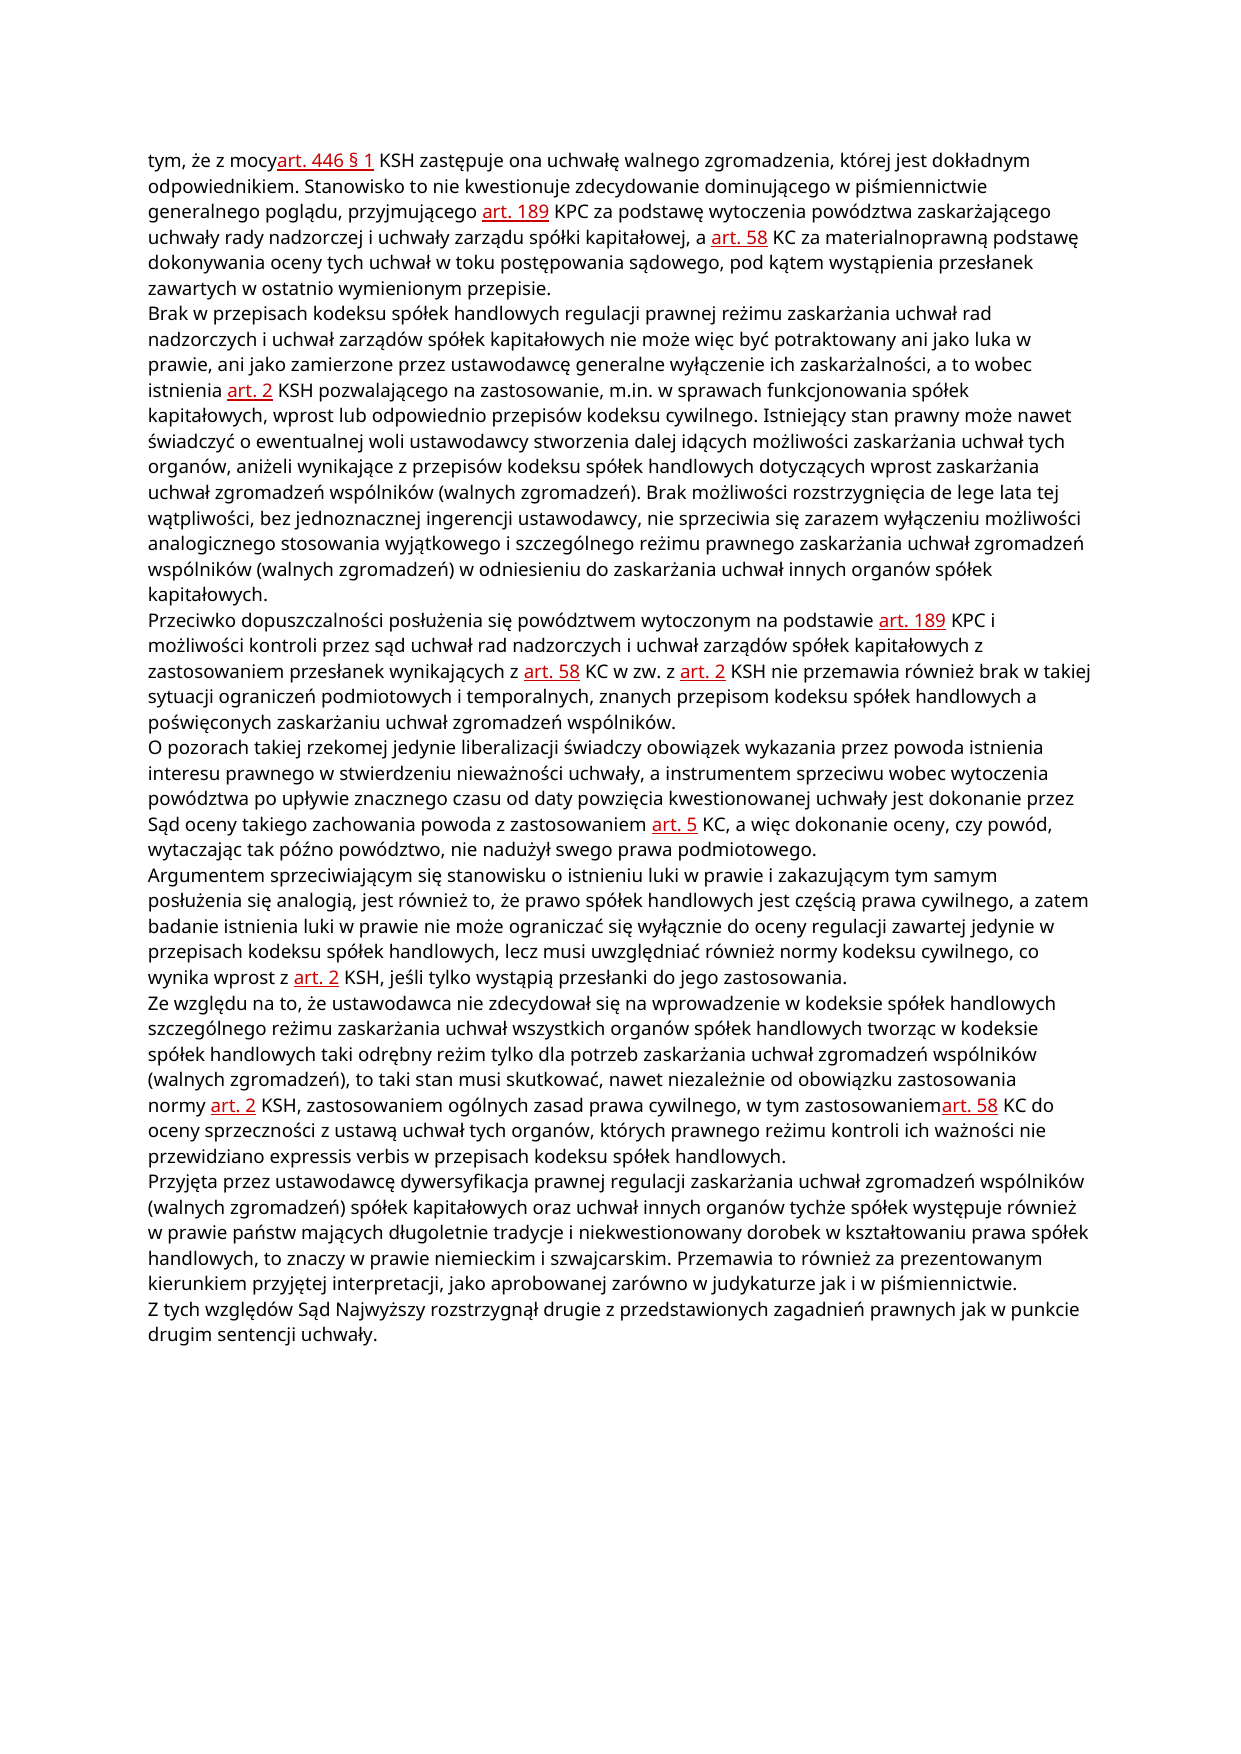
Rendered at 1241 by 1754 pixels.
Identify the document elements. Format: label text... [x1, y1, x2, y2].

text O pozorach takiej rzekomej jedynie liberalizacji świadczy obowiązek wykazania przez powoda istnienia interesu prawnego w stwierdzeniu nieważności uchwały, a instrumentem sprzeciwu wobec wytoczenia powództwa po upływie znacznego czasu od daty powzięcia kwestionowanej uchwały jest dokonanie przez Sąd oceny takiego zachowania powoda z zastosowaniem art. 5 KC, a więc dokonanie oceny, czy powód, wytaczając tak późno powództwo, nie nadużył swego prawa podmiotowego. [148, 734, 1093, 862]
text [148, 148, 1093, 301]
text Przeciwko dopuszczalności posłużenia się powództwem wytoczonym na podstawie art. 189 KPC i możliwości kontroli przez sąd uchwał rad nadzorczych i uchwał zarządów spółek kapitałowych z zastosowaniem przesłanek wynikających z art. 58 KC w zw. z art. 2 KSH nie przemawia również brak w takiej sytuacji ograniczeń podmiotowych i temporalnych, znanych przepisom kodeksu spółek handlowych a poświęconych zaskarżaniu uchwał zgromadzeń wspólników. [148, 607, 1093, 734]
text Z tych względów Sąd Najwyższy rozstrzygnął drugie z przedstawionych zagadnień prawnych jak w punkcie drugim sentencji uchwały. [148, 1296, 1093, 1347]
text Przyjęta przez ustawodawcę dywersyfikacja prawnej regulacji zaskarżania uchwał zgromadzeń wspólników (walnych zgromadzeń) spółek kapitałowych oraz uchwał innych organów tychże spółek występuje również w prawie państw mających długoletnie tradycje i niekwestionowany dorobek w kształtowaniu prawa spółek handlowych, to znaczy w prawie niemieckim i szwajcarskim. Przemawia to również za prezentowanym kierunkiem przyjętej interpretacji, jako aprobowanej zarówno w judykaturze jak i w piśmiennictwie. [148, 1168, 1093, 1296]
text Brak w przepisach kodeksu spółek handlowych regulacji prawnej reżimu zaskarżania uchwał rad nadzorczych i uchwał zarządów spółek kapitałowych nie może więc być potraktowany ani jako luka w prawie, ani jako zamierzone przez ustawodawcę generalne wyłączenie ich zaskarżalności, a to wobec istnienia art. 2 KSH pozwalającego na zastosowanie, m.in. w sprawach funkcjonowania spółek kapitałowych, wprost lub odpowiednio przepisów kodeksu cywilnego. Istniejący stan prawny może nawet świadczyć o ewentualnej woli ustawodawcy stworzenia dalej idących możliwości zaskarżania uchwał tych organów, aniżeli wynikające z przepisów kodeksu spółek handlowych dotyczących wprost zaskarżania uchwał zgromadzeń wspólników (walnych zgromadzeń). Brak możliwości rozstrzygnięcia de lege lata tej wątpliwości, bez jednoznacznej ingerencji ustawodawcy, nie sprzeciwia się zarazem wyłączeniu możliwości analogicznego stosowania wyjątkowego i szczególnego reżimu prawnego zaskarżania uchwał zgromadzeń wspólników (walnych zgromadzeń) w odniesieniu do zaskarżania uchwał innych organów spółek kapitałowych. [148, 301, 1093, 607]
text Ze względu na to, że ustawodawca nie zdecydował się na wprowadzenie w kodeksie spółek handlowych szczególnego reżimu zaskarżania uchwał wszystkich organów spółek handlowych tworząc w kodeksie spółek handlowych taki odrębny reżim tylko dla potrzeb zaskarżania uchwał zgromadzeń wspólników (walnych zgromadzeń), to taki stan musi skutkować, nawet niezależnie od obowiązku zastosowania normy art. 2 KSH, zastosowaniem ogólnych zasad prawa cywilnego, w tym zastosowaniemart. 58 KC do oceny sprzeczności z ustawą uchwał tych organów, których prawnego reżimu kontroli ich ważności nie przewidziano expressis verbis w przepisach kodeksu spółek handlowych. [148, 990, 1093, 1168]
text Argumentem sprzeciwiającym się stanowisku o istnieniu luki w prawie i zakazującym tym samym posłużenia się analogią, jest również to, że prawo spółek handlowych jest częścią prawa cywilnego, a zatem badanie istnienia luki w prawie nie może ograniczać się wyłącznie do oceny regulacji zawartej jedynie w przepisach kodeksu spółek handlowych, lecz musi uwzględniać również normy kodeksu cywilnego, co wynika wprost z art. 2 KSH, jeśli tylko wystąpią przesłanki do jego zastosowania. [148, 862, 1093, 990]
